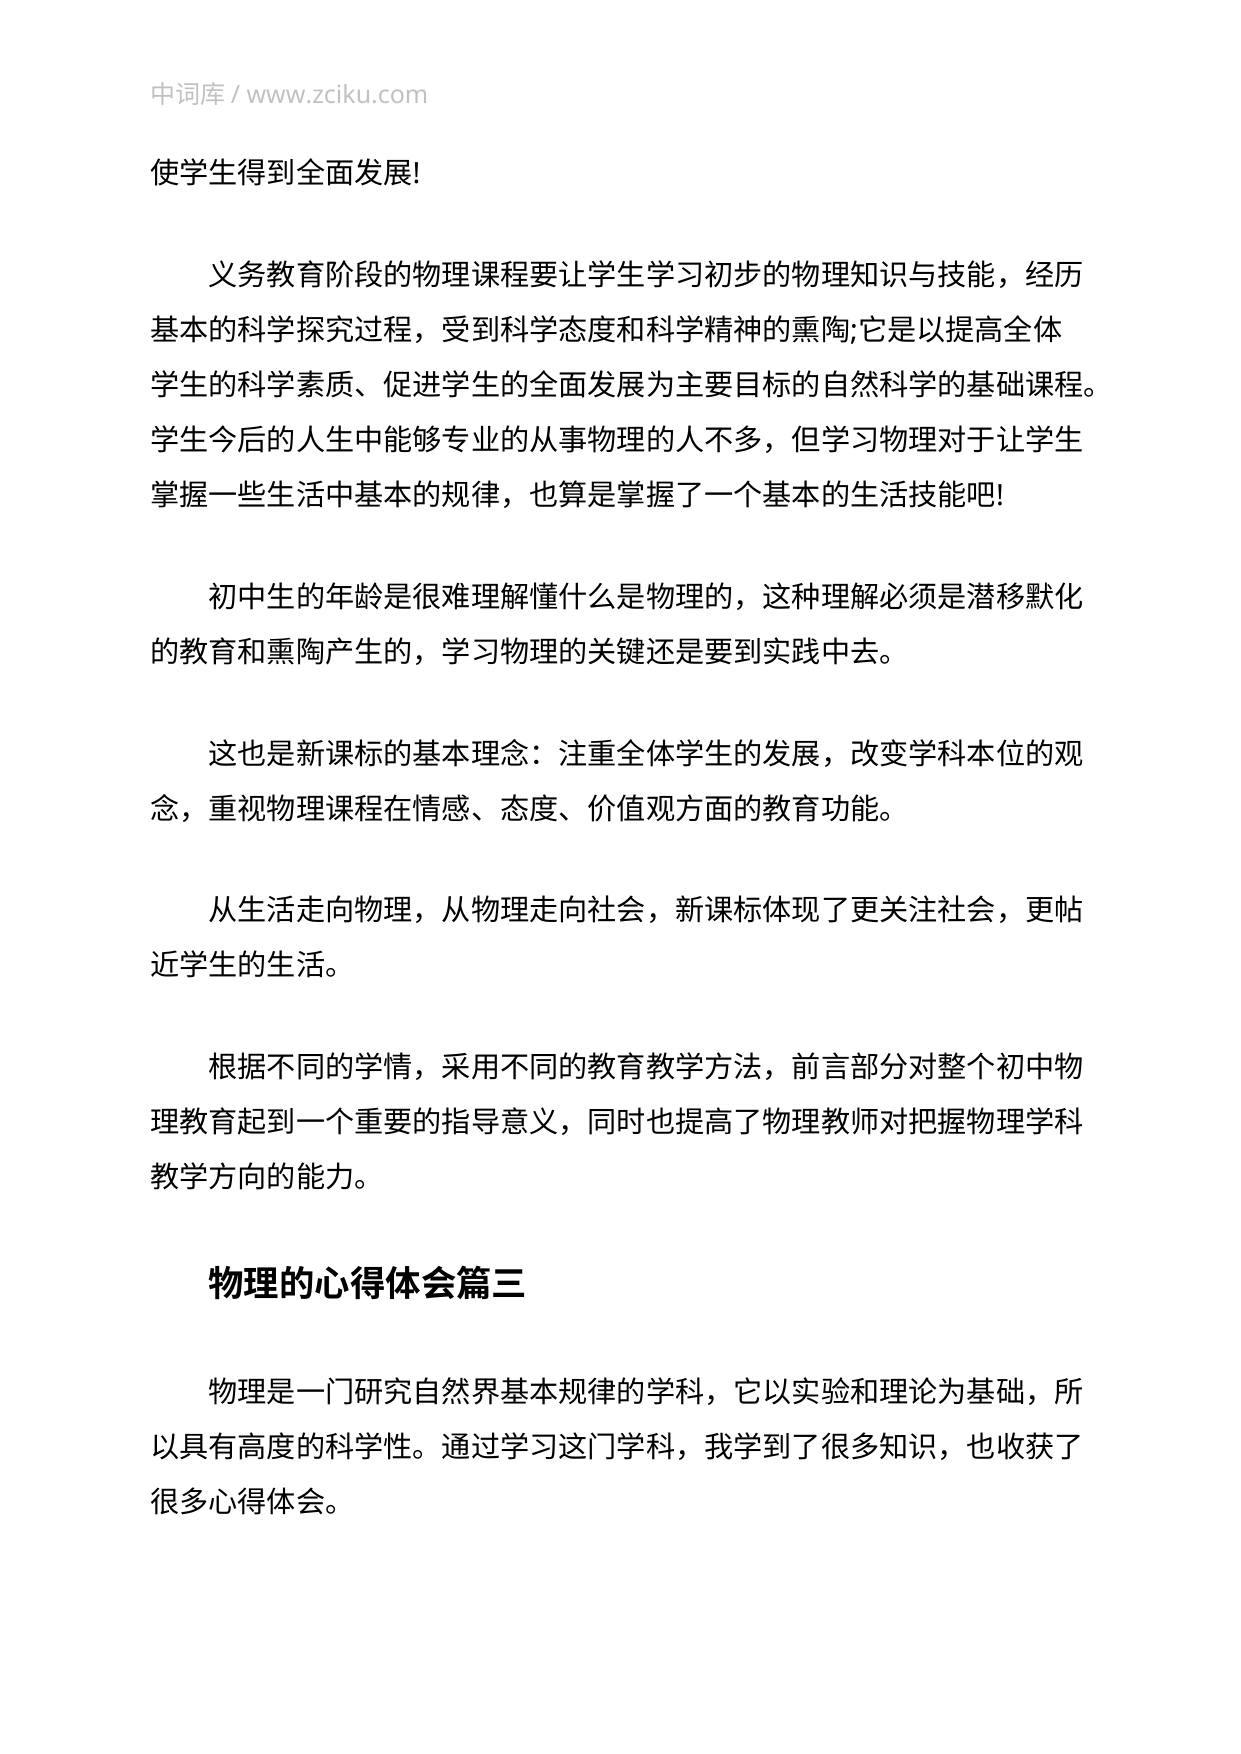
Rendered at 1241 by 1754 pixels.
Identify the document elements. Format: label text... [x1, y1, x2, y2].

text 从生活走向物理，从物理走向社会，新课标体现了更关注社会，更帖近学生的生活。 [150, 887, 1090, 984]
text 义务教育阶段的物理课程要让学生学习初步的物理知识与技能，经历基本的科学探究过程，受到科学态度和科学精神的熏陶;它是以提高全体学生的科学素质、促进学生的全面发展为主要目标的自然科学的基础课程。学生今后的人生中能够专业的从事物理的人不多，但学习物理对于让学生掌握一些生活中基本的规律，也算是掌握了一个基本的生活技能吧! [150, 252, 1090, 514]
text 这也是新课标的基本理念：注重全体学生的发展，改变学科本位的观念，重视物理课程在情感、态度、价值观方面的教育功能。 [150, 730, 1090, 827]
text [150, 150, 1090, 192]
text 物理是一门研究自然界基本规律的学科，它以实验和理论为基础，所以具有高度的科学性。通过学习这门学科，我学到了很多知识，也收获了很多心得体会。 [150, 1369, 1090, 1521]
text 物理的心得体会篇三 [150, 1255, 1090, 1306]
text 初中生的年龄是很难理解懂什么是物理的，这种理解必须是潜移默化的教育和熏陶产生的，学习物理的关键还是要到实践中去。 [150, 574, 1090, 671]
text 根据不同的学情，采用不同的教育教学方法，前言部分对整个初中物理教育起到一个重要的指导意义，同时也提高了物理教师对把握物理学科教学方向的能力。 [150, 1044, 1090, 1196]
